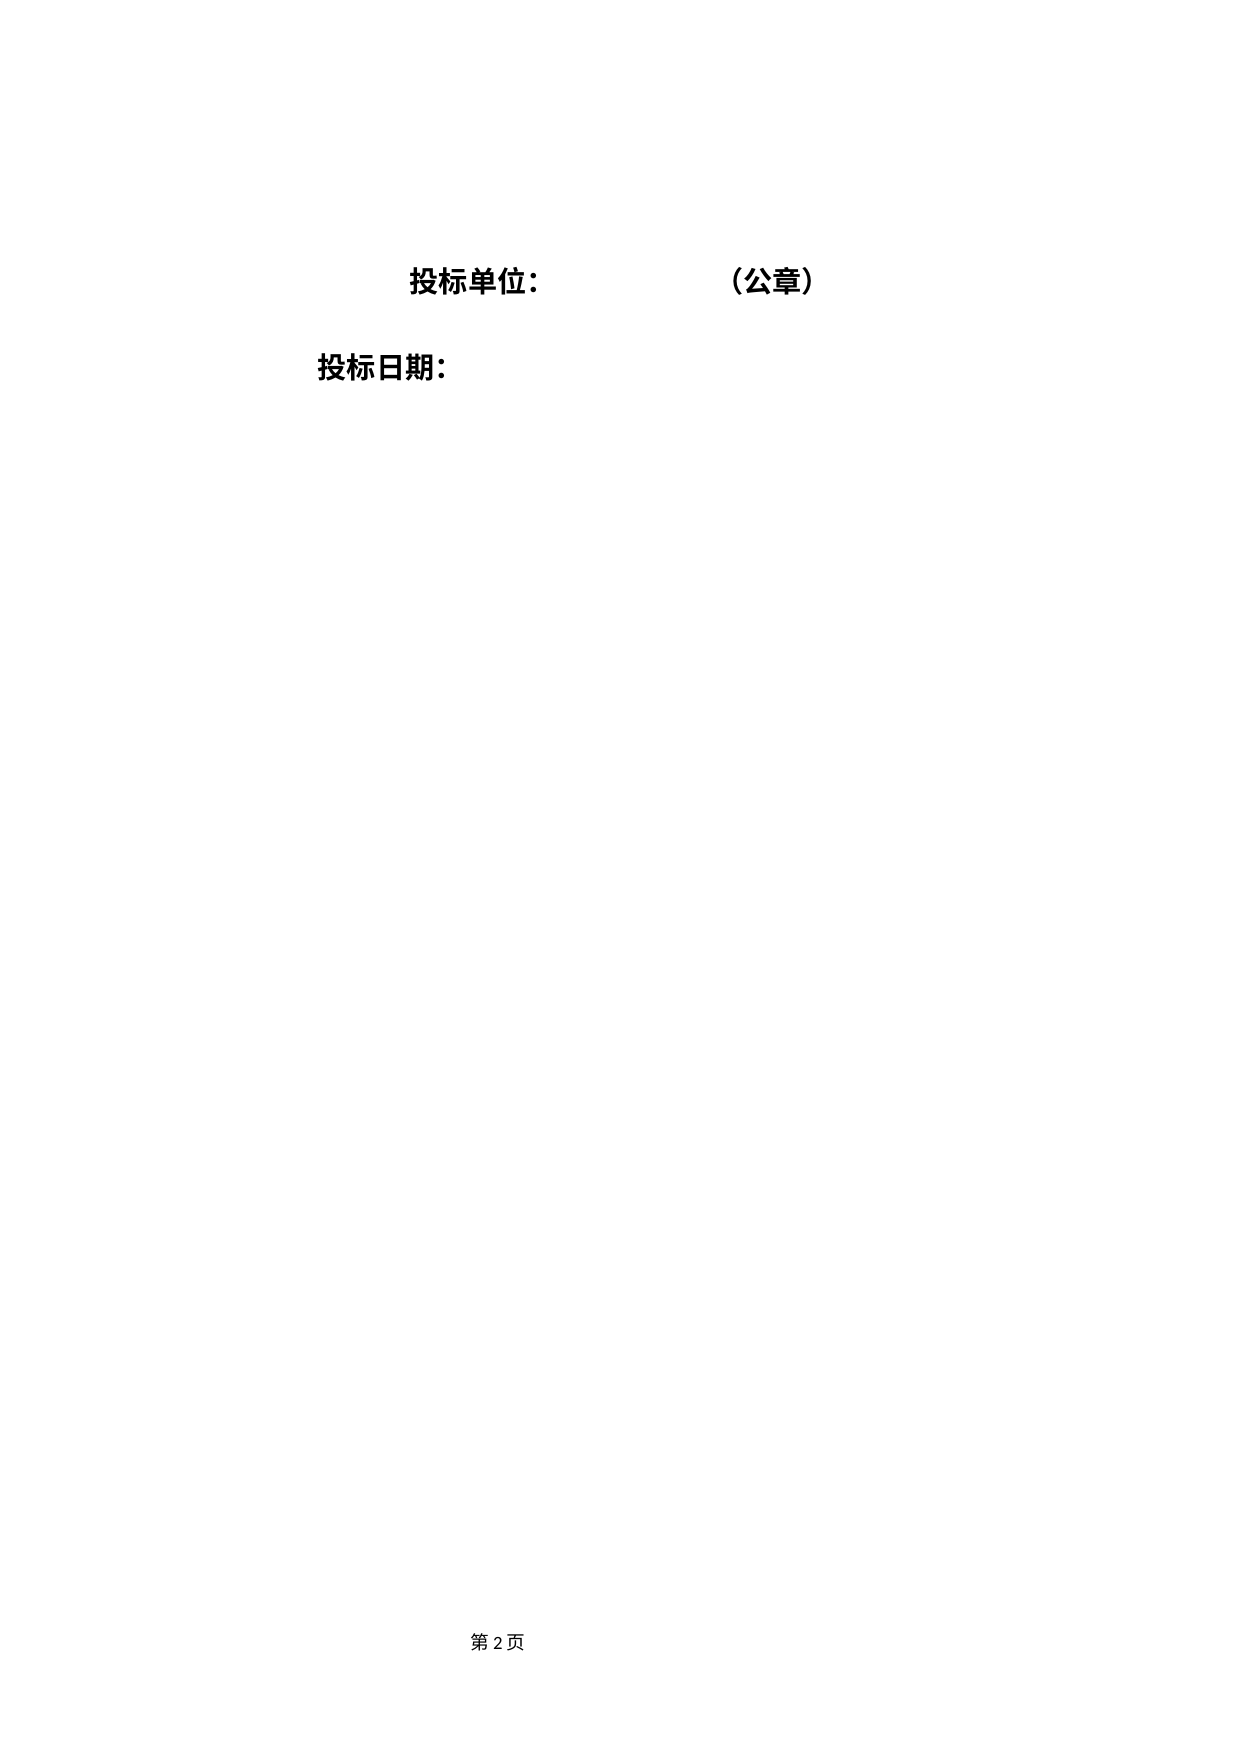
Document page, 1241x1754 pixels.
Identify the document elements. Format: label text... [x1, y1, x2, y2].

list 投标日期： [112, 333, 1128, 398]
list 投标单位： （公章） [112, 247, 1128, 312]
